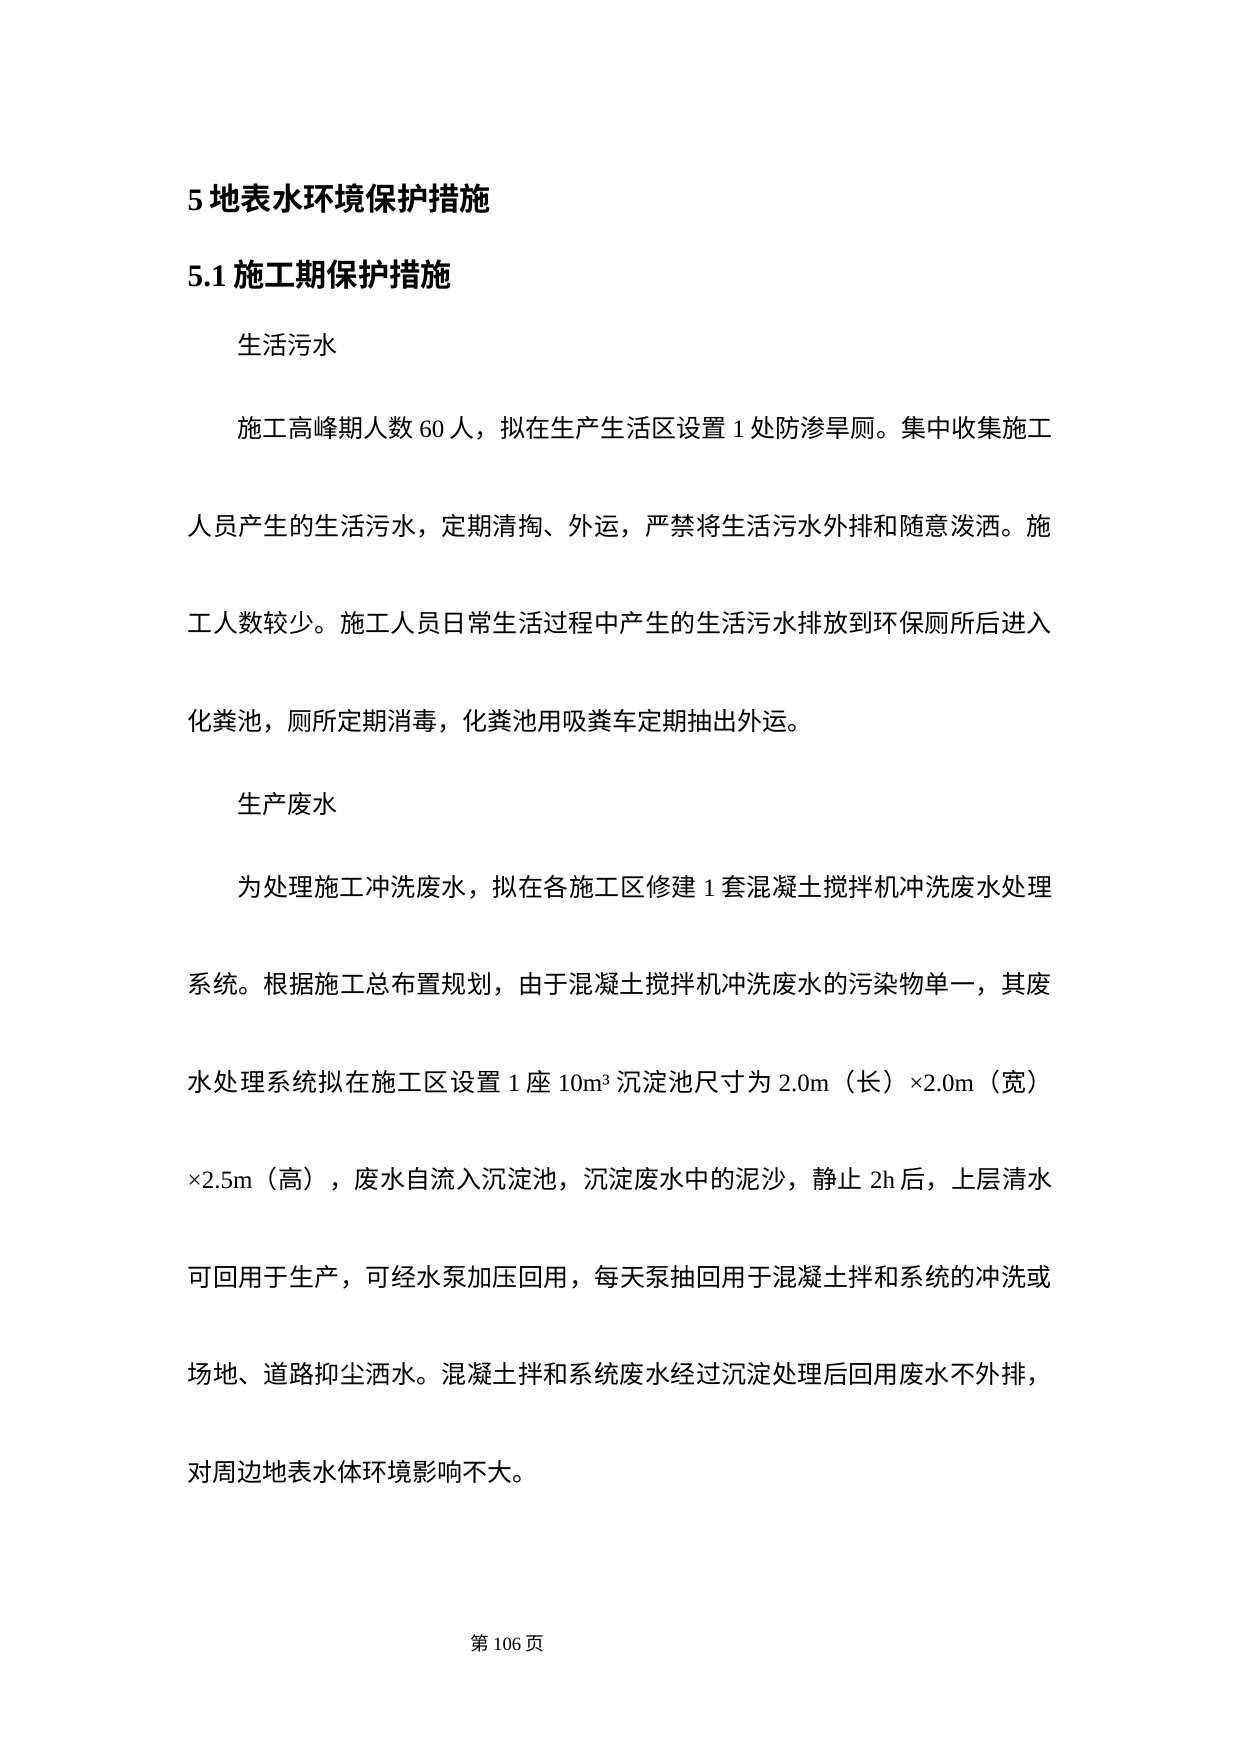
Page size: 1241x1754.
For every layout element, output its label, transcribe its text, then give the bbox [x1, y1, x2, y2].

subtitle 5.1施工期保护措施 [187, 240, 1053, 305]
text 施工高峰期人数60人，拟在生产生活区设置1处防渗旱厕。集中收集施工人员产生的生活污水，定期清掏、外运，严禁将生活污水外排和随意泼洒。施工人数较少。施工人员日常生活过程中产生的生活污水排放到环保厕所后进入化粪池，厕所定期消毒，化粪池用吸粪车定期抽出外运。 [187, 394, 1053, 752]
text 生活污水 [187, 311, 1053, 376]
text 为处理施工冲洗废水，拟在各施工区修建1套混凝土搅拌机冲洗废水处理系统。根据施工总布置规划，由于混凝土搅拌机冲洗废水的污染物单一，其废水处理系统拟在施工区设置1座10m³沉淀池尺寸为2.0m（长）×2.0m（宽）×2.5m（高），废水自流入沉淀池，沉淀废水中的泥沙，静止2h后，上层清水可回用于生产，可经水泵加压回用，每天泵抽回用于混凝土拌和系统的冲洗或场地、道路抑尘洒水。混凝土拌和系统废水经过沉淀处理后回用废水不外排，对周边地表水体环境影响不大。 [187, 853, 1053, 1503]
text 生产废水 [187, 770, 1053, 835]
subtitle 5地表水环境保护措施 [187, 174, 1053, 220]
